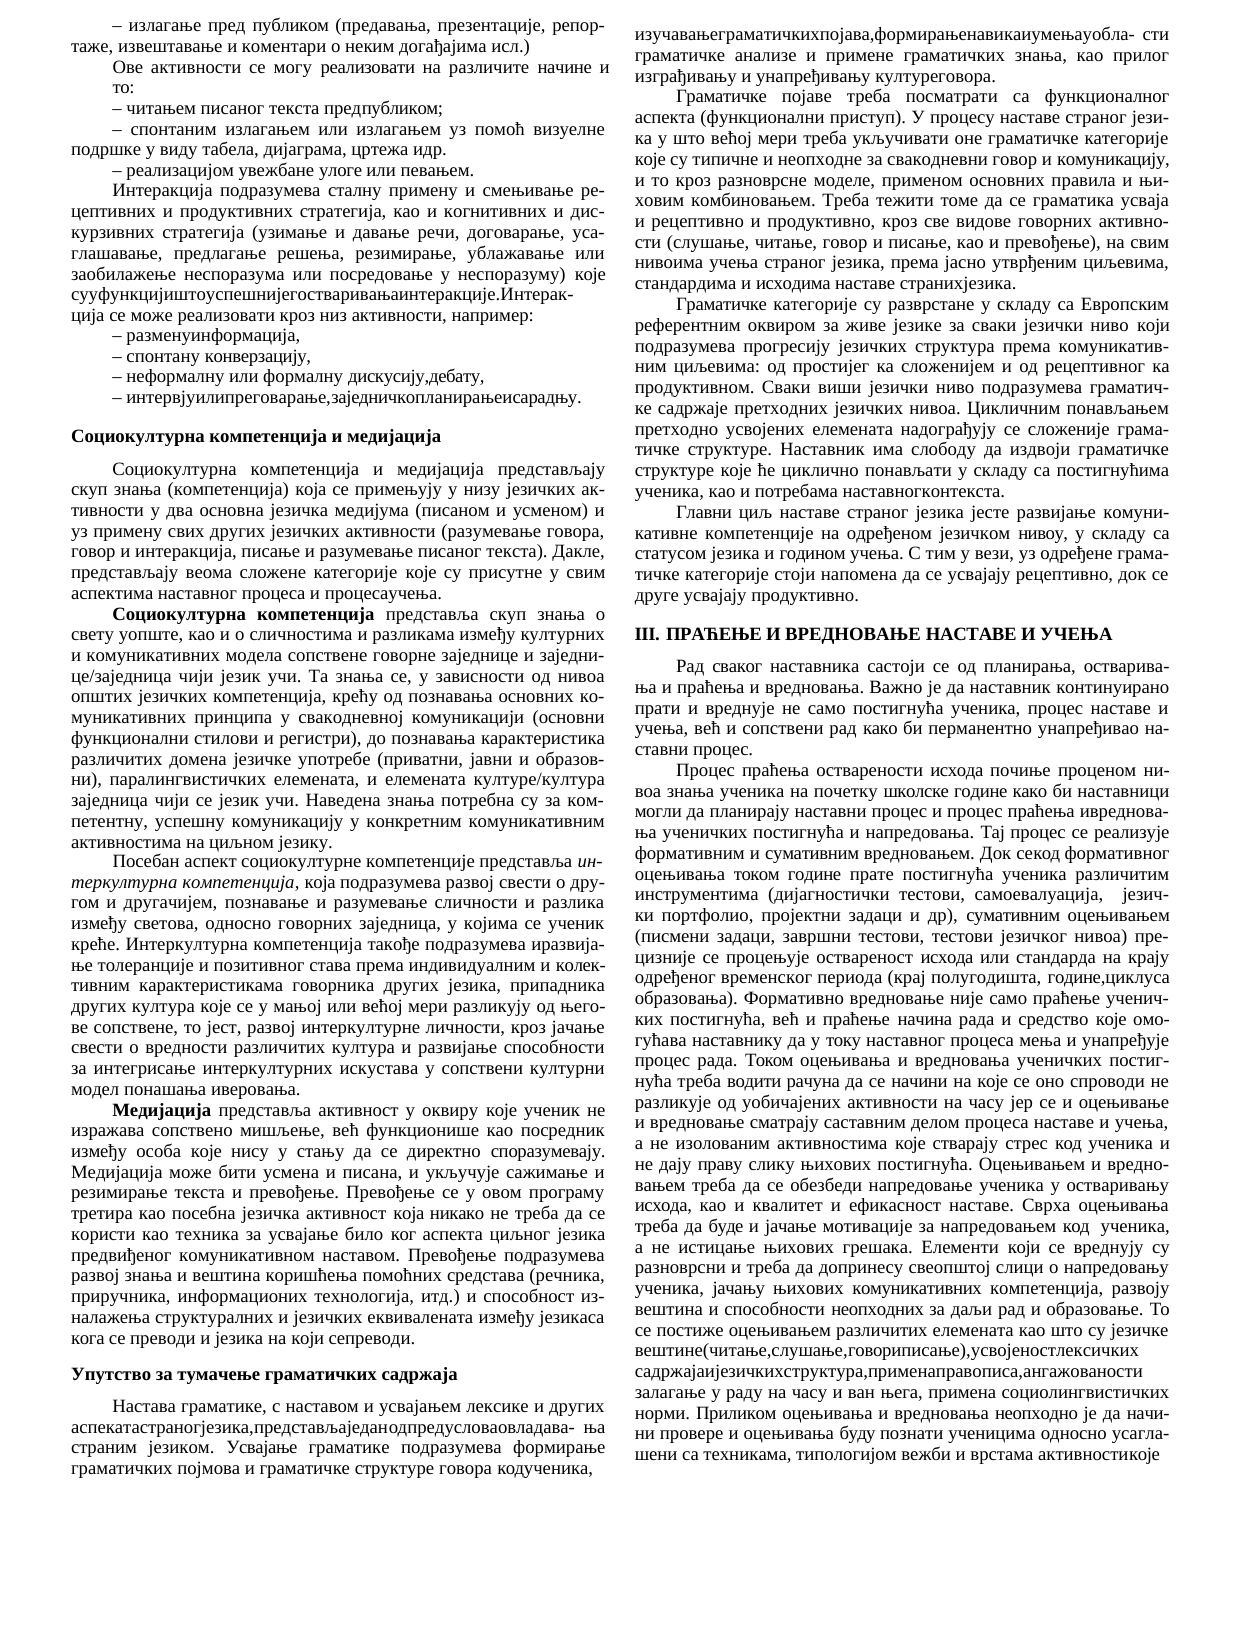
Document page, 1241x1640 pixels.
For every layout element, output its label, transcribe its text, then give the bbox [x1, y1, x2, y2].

list спонтаним излагањем или излагањем уз помоћ визуелне подршке у виду табела, дијаграма, цртежа идр. [71, 118, 605, 160]
text Граматичке појаве треба посматрати са функционалног аспекта (функционални приступ). У процесу наставе страног јези- ка у што већој мери треба укључивати оне граматичке категорије које су типичне и неопходне за свакодневни говор и комуникацију, и то кроз разноврсне моделе, применом основних правила и њи- ховим комбиновањем. Треба тежити томе да се граматика усваја и рецептивно и продуктивно, кроз све видове говорних активно- сти (слушање, читање, говор и писање, као и превођење), на свим нивоима учења страног језика, према јасно утврђеним циљевима, стандардима и исходима наставе странихјезика. [634, 86, 1170, 294]
list реализацијом увежбане улоге или певањем. [112, 160, 609, 180]
list неформалну или формалну дискусију,дебату, [112, 366, 609, 387]
list излагање пред публиком (предавања, презентације, репор- таже, извештавање и коментари о неким догађајима исл.) [71, 15, 605, 57]
list интервјуилипреговарање,заједничкопланирањеисарадњу. [112, 387, 609, 408]
text теркултурна компетенција, која подразумева развој свести о дру- гом и другачијем, познавање и разумевање сличности и разлика између светова, односно говорних заједница, у којима се ученик креће. Интеркултурна компетенција такође подразумева иразвија- ње толеранције и позитивног става према индивидуалним и колек- тивним карактеристикама говорника других језика, припадника других култура које се у мањој или већој мери разликују од њего- ве сопствене, то јест, развој интеркултурне личности, кроз јачање свести о вредности различитих култура и развијање способности за интегрисање интеркултурних искустава у сопствени културни модел понашања иверовања. [71, 872, 606, 1099]
text Социокултурна компетенција и медијација представљају скуп знања (компетенција) која се примењују у низу језичких ак- тивности у два основна језичка медијума (писаном и усменом) и уз примену свих других језичких активности (разумевање говора, говор и интеракција, писање и разумевање писаног текста). Дакле, представљају веома сложене категорије које су присутне у свим аспектима наставног процеса и процесаучења. [71, 458, 606, 603]
text Социокултурна компетенција представља скуп знања о свету уопште, као и о сличностима и разликама између културних и комуникативних модела сопствене говорне заједнице и заједни- це/заједница чији језик учи. Та знања се, у зависности од нивоа општих језичких компетенција, крећу од познавања основних ко- муникативних принципа у свакодневној комуникацији (основни функционални стилови и регистри), до познавања карактеристика различитих домена језичке употребе (приватни, јавни и образов- ни), паралингвистичких елемената, и елемената културе/култура заједница чији се језик учи. Наведена знања потребна су за ком- петентну, успешну комуникацију у конкретним комуникативним активностима на циљном језику. [71, 603, 606, 852]
text Главни циљ наставе страног језика јесте развијање комуни- кативне компетенције на одређеном језичком нивоу, у складу са статусом језика и годином учења. С тим у вези, уз одређене грама- тичке категорије стоји напомена да се усвајају рецептивно, док се друге усвајају продуктивно. [634, 502, 1170, 605]
text Процес праћења остварености исхода почиње проценом ни- воа знања ученика на почетку школске године како би наставници могли да планирају наставни процес и процес праћења ивреднова- ња ученичких постигнућа и напредовања. Тај процес се реализује формативним и сумативним вредновањем. Док секод формативног оцењивања током године прате постигнућа ученика различитим инструментима (дијагностички тестови, самоевалуација, језич- ки портфолио, пројектни задаци и др), сумативним оцењивањем (писмени задаци, завршни тестови, тестови језичког нивоа) пре- цизније се процењује оствареност исхода или стандарда на крају одређеног временског периода (крај полугодишта, године,циклуса образовања). Формативно вредновање није само праћење ученич- ких постигнућа, већ и праћење начина рада и средство које омо- гућава наставнику да у току наставног процеса мења и унапређује процес рада. Током оцењивања и вредновања ученичких постиг- нућа треба водити рачуна да се начини на које се оно спроводи не разликује од уобичајених активности на часу јер се и оцењивање и вредновање сматрају саставним делом процеса наставе и учења, а не изолованим активностима које стварају стрес код ученика и не дају праву слику њихових постигнућа. Оцењивањем и вредно- вањем треба да се обезбеди напредовање ученика у остваривању исхода, као и квалитет и ефикасност наставе. Сврха оцењивања треба да буде и јачање мотивације за напредовањем код ученика, а не истицање њихових грешака. Елементи који се вреднују су разноврсни и треба да допринесу свеопштој слици о напредовању ученика, јачању њихових комуникативних компетенција, развоју вештина и способности неопходних за даљи рад и образовање. То се постиже оцењивањем различитих елемената као што су језичке вештине(читање,слушање,говориписање),усвојеностлексичких садржајаијезичкихструктура,применаправописа,ангажованости залагање у раду на часу и ван њега, примена социолингвистичких норми. Приликом оцењивања и вредновања неопходно је да начи- ни провере и оцењивања буду познати ученицима односно усагла- шени са техникама, типологијом вежби и врстама активностикоје [634, 760, 1170, 1464]
text Медијација представља активност у оквиру које ученик не изражава сопствено мишљење, већ функционише као посредник између особа које нису у стању да се директно споразумевају. Медијација може бити усмена и писана, и укључује сажимање и резимирање текста и превођење. Превођење се у овом програму третира као посебна језичка активност која никако не треба да се користи као техника за усвајање било ког аспекта циљног језика предвиђеног комуникативном наставом. Превођење подразумева развој знања и вештина коришћења помоћних средстава (речника, приручника, информационих технологија, итд.) и способност из- налажења структуралних и језичких еквивалената између језикаса кога се преводи и језика на који сепреводи. [71, 1099, 606, 1348]
list спонтану конверзацију, [112, 345, 609, 366]
list разменуинформација, [112, 325, 609, 345]
text Настава граматике, с наставом и усвајањем лексике и других аспекатастраногјезика,представљаједанодпредусловаовладава- ња страним језиком. Усвајање граматике подразумева формирање граматичких појмова и граматичке структуре говора кодученика, [71, 1396, 606, 1478]
text Посебан аспект социокултурне компетенције представља ин- [112, 852, 609, 872]
subtitle Социокултурна компетенција и медијација [71, 425, 609, 447]
text Граматичке категорије су разврстане у складу са Европским референтним оквиром за живе језике за сваки језички ниво који подразумева прогресију језичких структура према комуникатив- ним циљевима: од простијег ка сложенијем и од рецептивног ка продуктивном. Сваки виши језички ниво подразумева граматич- ке садржаје претходних језичких нивоа. Цикличним понављањем претходно усвојених елемената надограђују се сложеније грама- тичке структуре. Наставник има слободу да издвоји граматичке структуре које ће циклично понављати у складу са постигнућима ученика, као и потребама наставногконтекста. [634, 294, 1170, 501]
subtitle ПРАЋЕЊЕ И ВРЕДНОВАЊЕ НАСТАВЕ И УЧЕЊА [634, 623, 1182, 644]
text Рад сваког наставника састоји се од планирања, остварива- ња и праћења и вредновања. Важно је да наставник континуирано прати и вреднује не само постигнућа ученика, процес наставе и учења, већ и сопствени рад како би перманентно унапређивао на- ставни процес. [634, 656, 1170, 759]
text Ове активности се могу реализовати на различите начине и то: [112, 57, 609, 98]
subtitle Упутство за тумачење граматичких садржаја [71, 1362, 609, 1384]
text Интеракција подразумева сталну примену и смењивање ре- цептивних и продуктивних стратегија, као и когнитивних и дис- курзивних стратегија (узимање и давање речи, договарање, уса- глашавање, предлагање решења, резимирање, ублажавање или заобилажење неспоразума или посредовање у неспоразуму) које сууфункцијиштоуспешнијегостваривањаинтеракције.Интерак- ција се може реализовати кроз низ активности, например: [71, 180, 606, 325]
text изучавањеграматичкихпојава,формирањенавикаиумењауобла- сти граматичке анализе и примене граматичких знања, као прилог изграђивању и унапређивању културеговора. [634, 24, 1169, 86]
list читањем писаног текста предпубликом; [112, 98, 609, 118]
